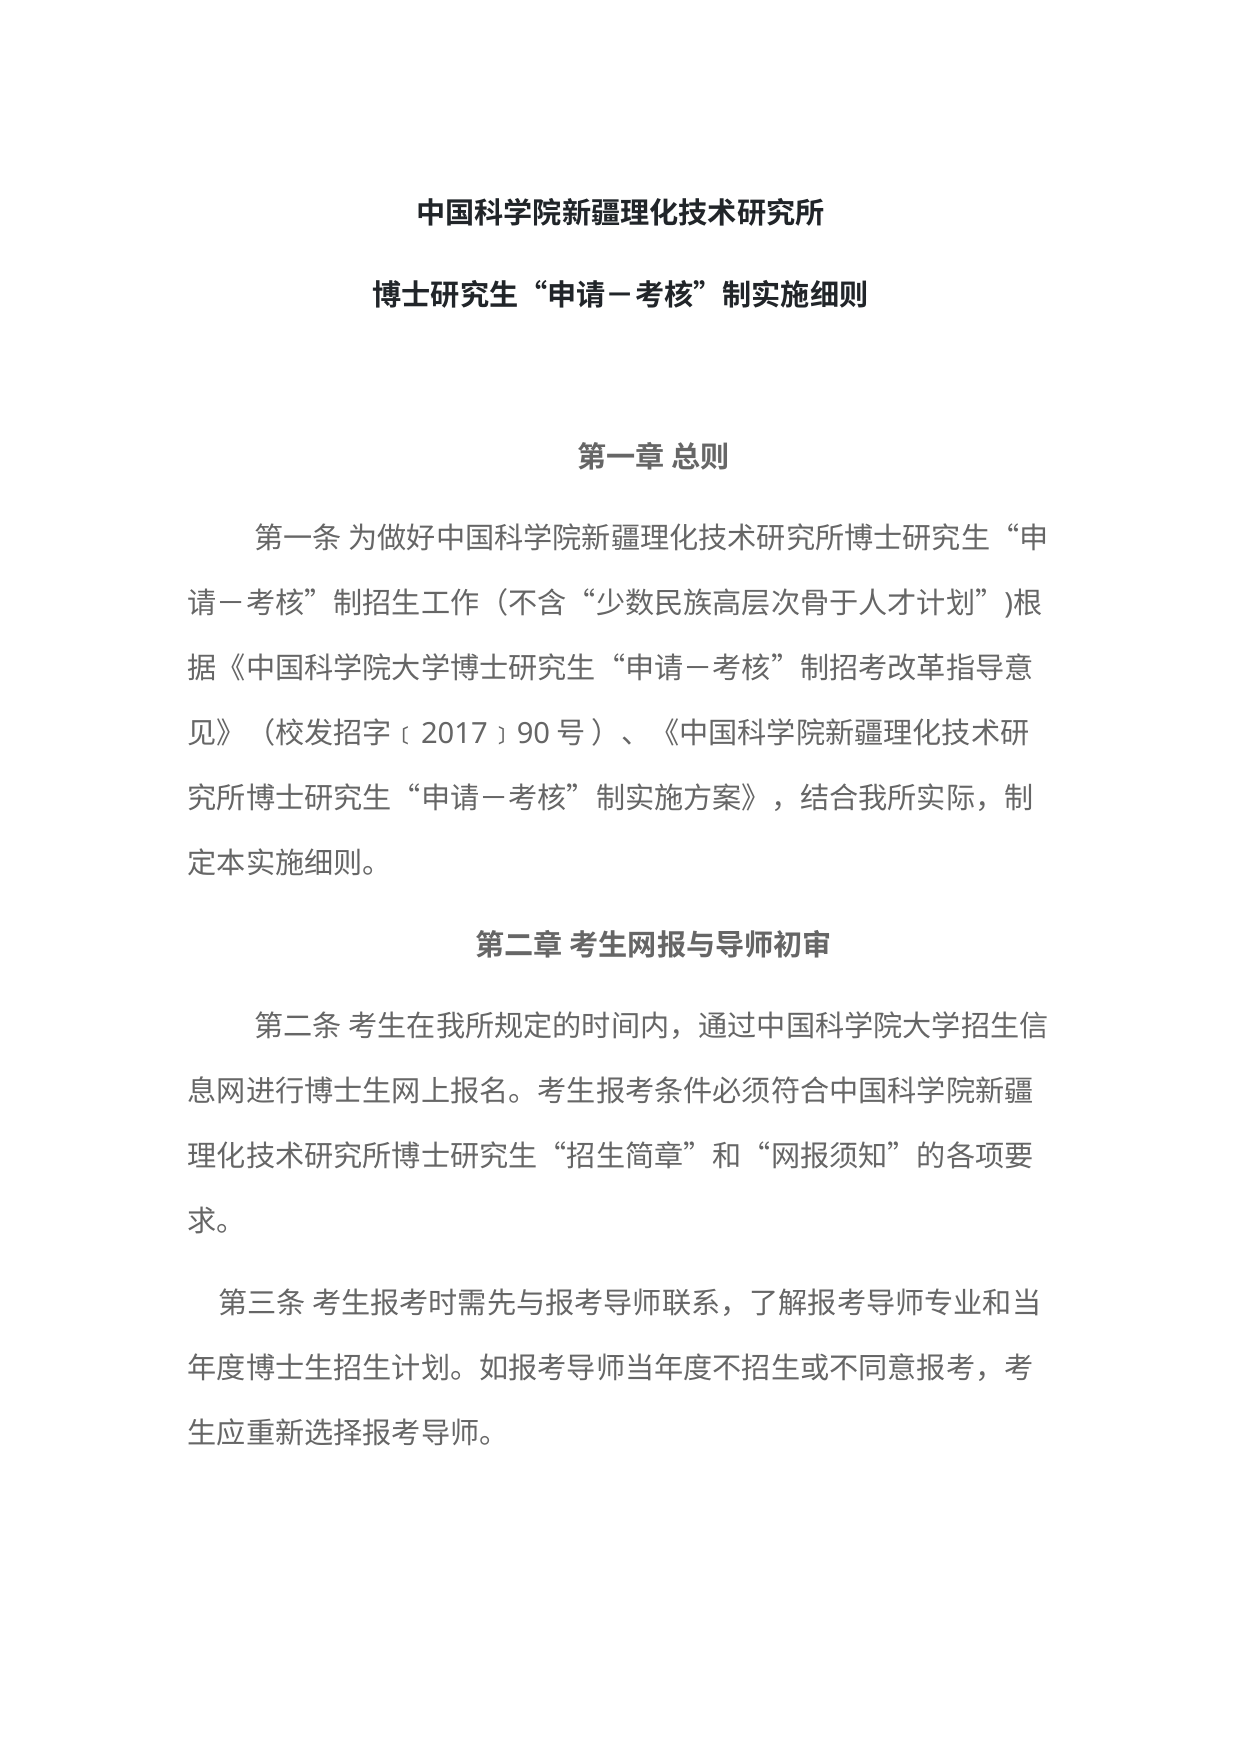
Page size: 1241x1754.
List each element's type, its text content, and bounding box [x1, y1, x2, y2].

subtitle 中国科学院新疆理化技术研究所 [187, 178, 1053, 243]
text 第一条 为做好中国科学院新疆理化技术研究所博士研究生“申请－考核”制招生工作（不含“少数民族高层次骨于人才计划”)根据《中国科学院大学博士研究生“申请－考核”制招考改革指导意见》（校发招字﹝2017﹞90号 ）、《中国科学院新疆理化技术研究所博士研究生“申请－考核”制实施方案》，结合我所实际，制定本实施细则。 [187, 504, 1053, 894]
text 第二条 考生在我所规定的时间内，通过中国科学院大学招生信息网进行博士生网上报名。考生报考条件必须符合中国科学院新疆理化技术研究所博士研究生“招生简章”和“网报须知”的各项要求。 [187, 991, 1053, 1251]
text 第三条 考生报考时需先与报考导师联系，了解报考导师专业和当年度博士生招生计划。如报考导师当年度不招生或不同意报考，考生应重新选择报考导师。 [187, 1268, 1053, 1463]
text 第一章 总则 [187, 422, 1053, 487]
text 第二章 考生网报与导师初审 [187, 910, 1053, 975]
subtitle 博士研究生“申请－考核”制实施细则 [187, 260, 1053, 325]
